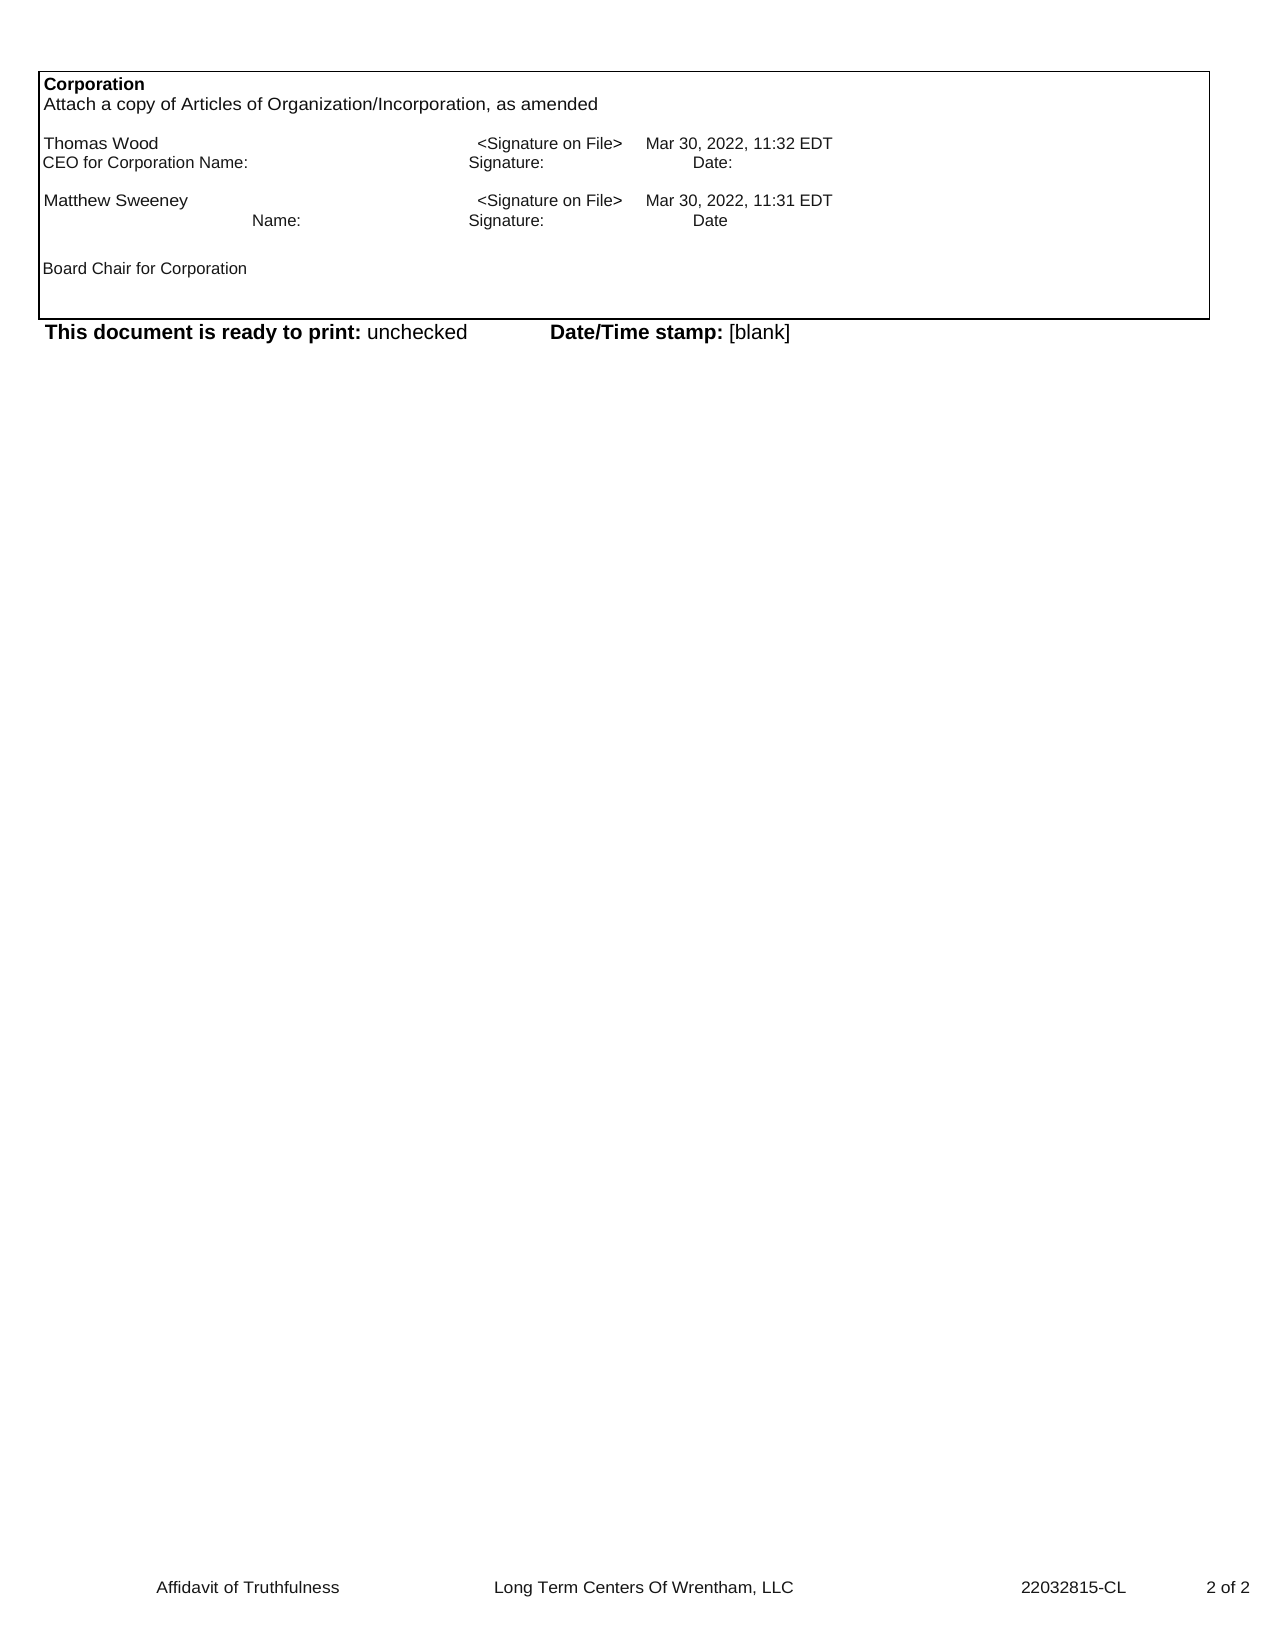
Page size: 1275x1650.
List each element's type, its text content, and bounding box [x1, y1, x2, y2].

text This document is ready to print: unchecked Date/Time stamp: [blank] [44, 320, 1250, 344]
table_cell Corporation Attach a copy of Articles of Organization/Incorporation, as amended Thomas Wood <Signature on File> Mar 30, 2022, 11:32 EDT CEO for Corporation Name: Signature: Date: Matthew Sweeney <Signature on File> Mar 30, 2022, 11:31 EDT Board Chair for Corporation Name: Signature: Date [40, 72, 1209, 318]
